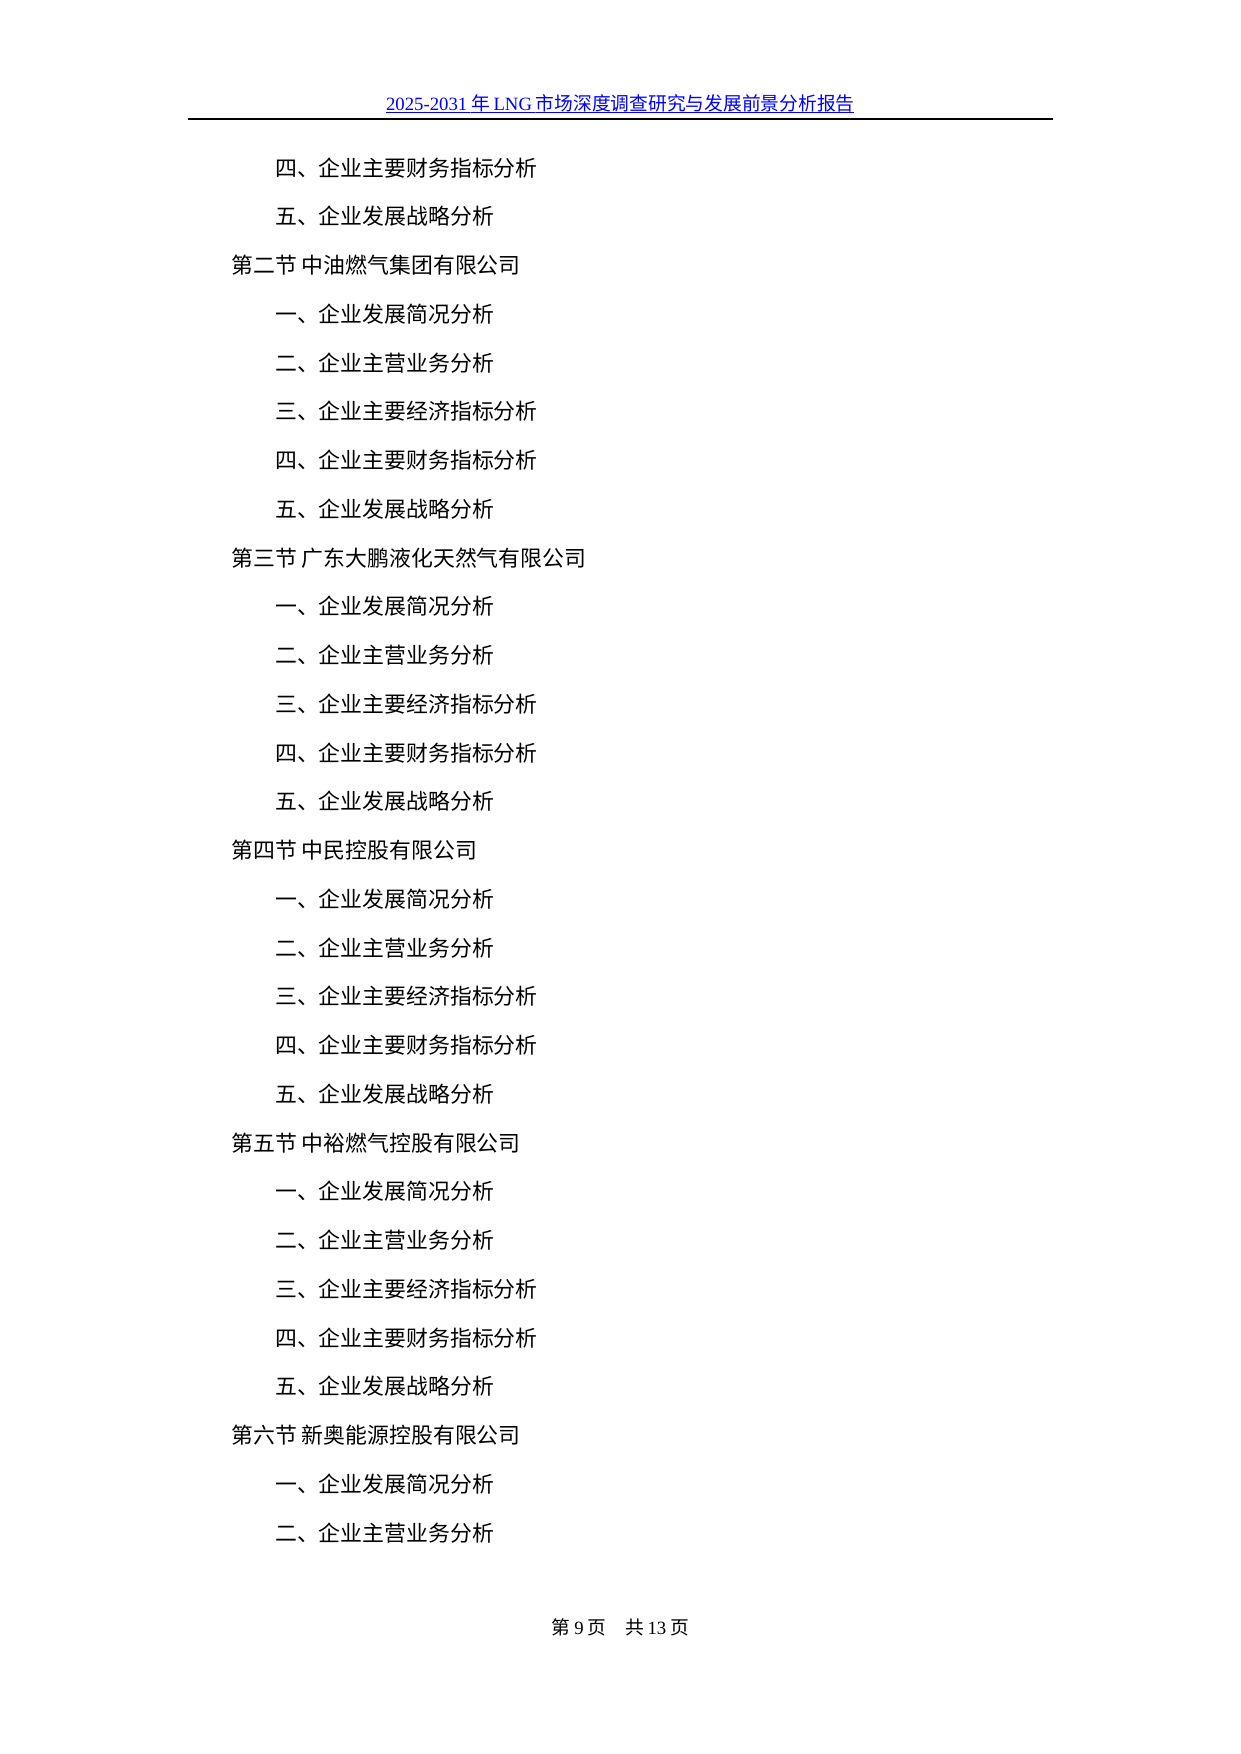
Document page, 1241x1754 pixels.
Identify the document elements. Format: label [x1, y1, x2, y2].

text [187, 150, 1053, 1548]
